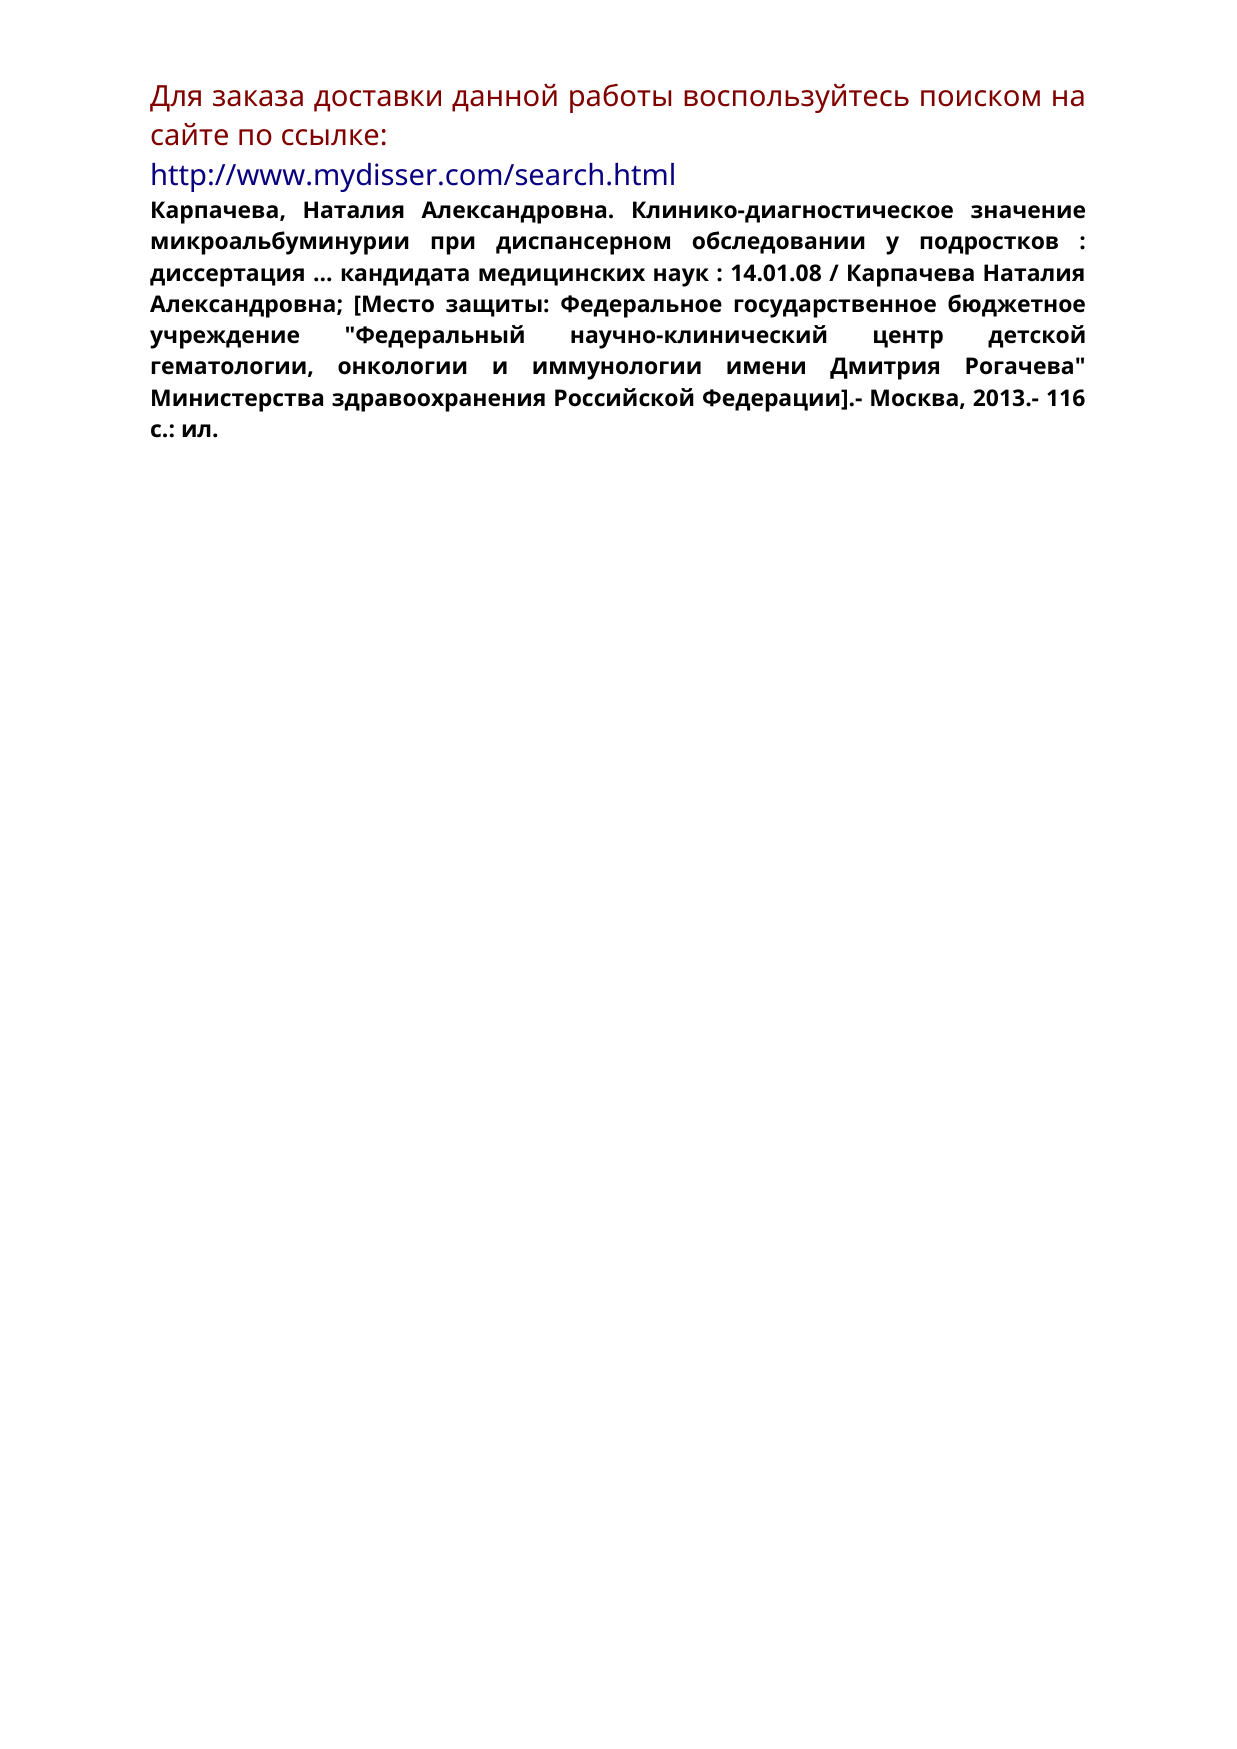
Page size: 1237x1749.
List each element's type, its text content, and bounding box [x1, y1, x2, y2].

text Карпачева, Наталия Александровна. Клинико-диагностическое значение микроальбуминурии при диспансерном обследовании у подростков : диссертация ... кандидата медицинских наук : 14.01.08 / Карпачева Наталия Александровна; [Место защиты: Федеральное государственное бюджетное учреждение "Федеральный научно-клинический центр детской гематологии, онкологии и иммунологии имени Дмитрия Рогачева" Министерства здравоохранения Российской Федерации].- Москва, 2013.- 116 с.: ил. [150, 194, 1086, 444]
